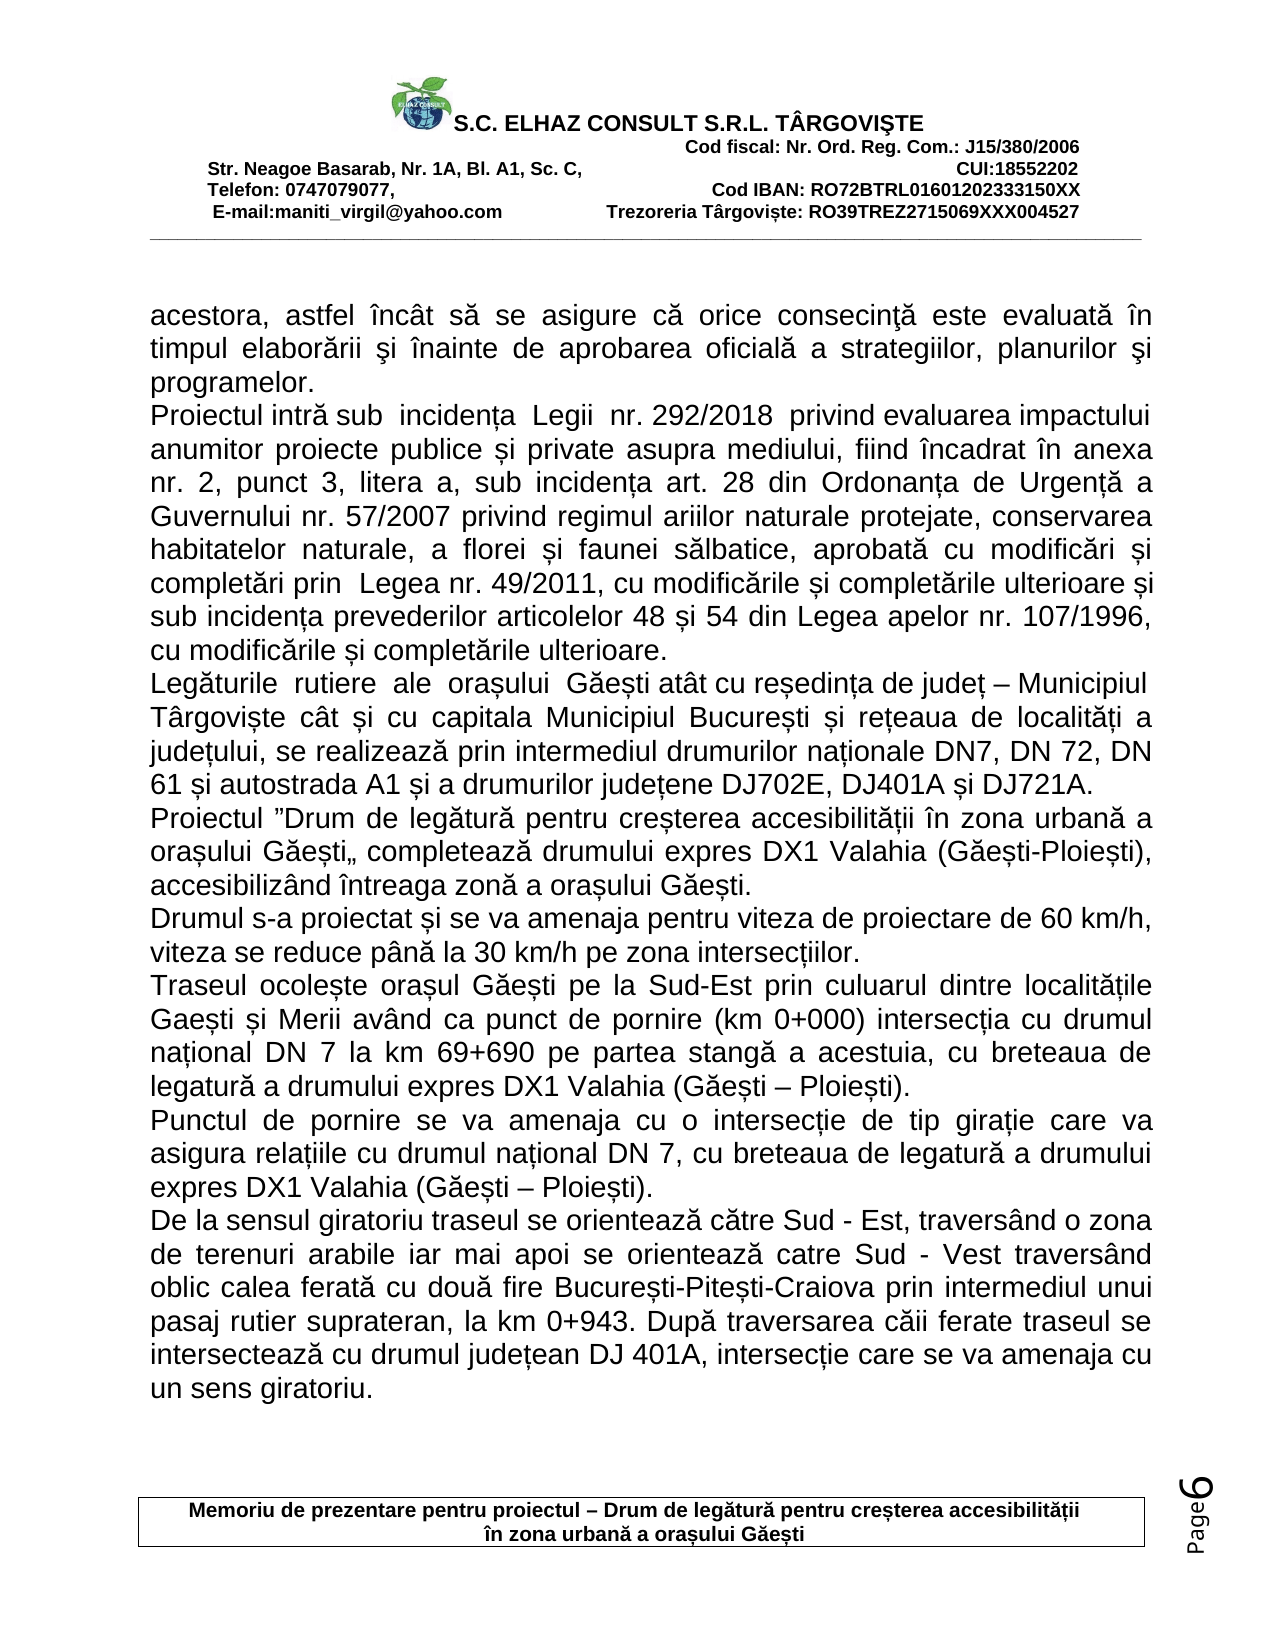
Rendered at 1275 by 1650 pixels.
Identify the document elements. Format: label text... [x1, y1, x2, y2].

text Legăturile rutiere ale orașului Găești atât cu reședința de județ – Municipiul [150, 667, 1154, 700]
text Târgoviște cât și cu capitala Municipiul București și rețeaua de localități a județului, se realizează prin intermediul drumurilor naționale DN7, DN 72, DN 61 și autostrada A1 și a drumurilor județene DJ702E, DJ401A și DJ721A. [150, 700, 1154, 801]
text Proiectul ”Drum de legătură pentru creșterea accesibilității în zona urbană a orașului Găești„ completează drumului expres DX1 Valahia (Găești-Ploiești), accesibilizând întreaga zonă a orașului Găești. [150, 801, 1154, 901]
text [150, 298, 1154, 398]
text Traseul ocolește orașul Găești pe la Sud-Est prin culuarul dintre localitățile Gaești și Merii având ca punct de pornire (km 0+000) intersecția cu drumul național DN 7 la km 69+690 pe partea stangă a acestuia, cu breteaua de legatură a drumului expres DX1 Valahia (Găești – Ploiești). [150, 968, 1154, 1103]
picture [389, 75, 454, 132]
text Punctul de pornire se va amenaja cu o intersecție de tip girație care va asigura relațiile cu drumul național DN 7, cu breteaua de legatură a drumului expres DX1 Valahia (Găești – Ploiești). [150, 1103, 1154, 1203]
text De la sensul giratoriu traseul se orientează către Sud - Est, traversând o zona de terenuri arabile iar mai apoi se orientează catre Sud - Vest traversând oblic calea ferată cu două fire București-Pitești-Craiova prin intermediul unui pasaj rutier suprateran, la km 0+943. După traversarea căii ferate traseul se intersectează cu drumul județean DJ 401A, intersecție care se va amenaja cu un sens giratoriu. [150, 1203, 1154, 1404]
text Drumul s-a proiectat și se va amenaja pentru viteza de proiectare de 60 km/h, viteza se reduce până la 30 km/h pe zona intersecțiilor. [150, 901, 1154, 968]
text anumitor proiecte publice și private asupra mediului, fiind încadrat în anexa nr. 2, punct 3, litera a, sub incidența art. 28 din Ordonanța de Urgență a Guvernului nr. 57/2007 privind regimul ariilor naturale protejate, conservarea habitatelor naturale, a florei și faunei sălbatice, aprobată cu modificări și completări prin Legea nr. 49/2011, cu modificările și completările ulterioare și sub incidența prevederilor articolelor 48 și 54 din Legea apelor nr. 107/1996, cu modificările și completările ulterioare. [150, 432, 1154, 667]
text Proiectul intră sub incidența Legii nr. 292/2018 privind evaluarea impactului [150, 398, 1154, 432]
